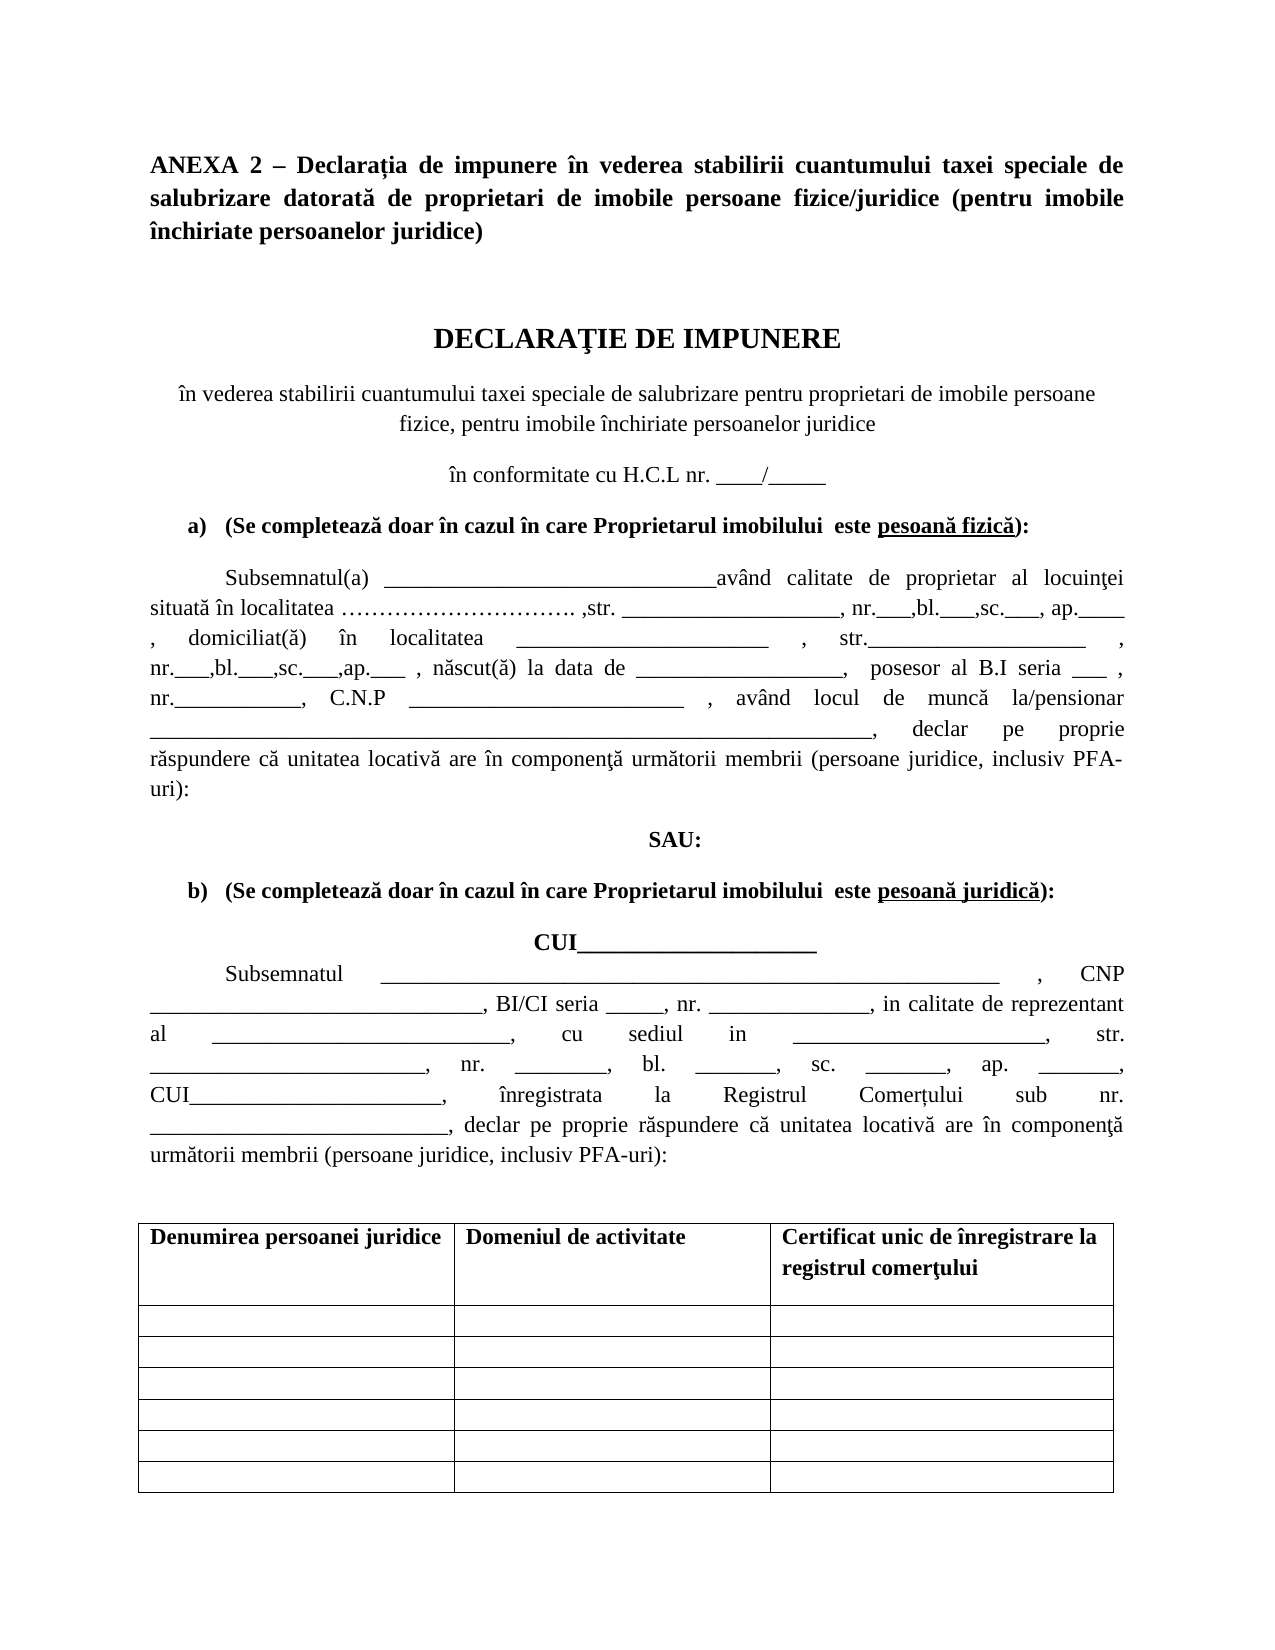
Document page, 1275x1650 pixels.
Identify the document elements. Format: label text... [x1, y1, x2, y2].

table_cell [455, 1337, 770, 1367]
table_cell [139, 1337, 454, 1367]
table_cell [455, 1400, 770, 1430]
text CUI____________________ [225, 928, 1125, 956]
table_header Certificat unic de înregistrare la registrul comerţului [771, 1224, 1113, 1305]
text DECLARAŢIE DE IMPUNERE [150, 321, 1125, 354]
text în conformitate cu H.C.L nr. ____/_____ [150, 462, 1125, 488]
subtitle ANEXA 2 – Declarația de impunere în vederea stabilirii cuantumului taxei speciale de salubrizare datorată de proprietari de imobile persoane fizice/juridice (pentru imobile închiriate persoanelor juridice) [150, 150, 1125, 245]
table_cell [455, 1431, 770, 1461]
table_cell [455, 1306, 770, 1336]
text SAU: [150, 826, 1125, 852]
table_cell [771, 1337, 1113, 1367]
table_cell [771, 1431, 1113, 1461]
table_cell [771, 1462, 1113, 1492]
list (Se completează doar în cazul în care Proprietarul imobilului este pesoană juridică): [187, 877, 1125, 903]
table_cell [771, 1306, 1113, 1336]
table_cell [455, 1368, 770, 1398]
table_cell [139, 1400, 454, 1430]
table_header Domeniul de activitate [455, 1224, 770, 1305]
table_cell [139, 1368, 454, 1398]
text Subsemnatul ______________________________________________________ , CNP _____________________________, BI/CI seria _____, nr. ______________, in calitate de reprezentant al __________________________, cu sediul in ______________________, str. ________________________, nr. ________, bl. _______, sc. _______, ap. _______, CUI______________________, înregistrata la Registrul Comerțului sub nr. __________________________, declar pe proprie răspundere că unitatea locativă are în componenţă următorii membrii (persoane juridice, inclusiv PFA-uri): [150, 960, 1125, 1167]
table_header Denumirea persoanei juridice [139, 1224, 454, 1305]
text Subsemnatul(a) _____________________________având calitate de proprietar al locuinţei situată în localitatea …………………………. ,str. ___________________, nr.___,bl.___,sc.___, ap.____ , domiciliat(ă) în localitatea ______________________ , str.___________________ , nr.___,bl.___,sc.___,ap.___ , născut(ă) la data de __________________, posesor al B.I seria ___ , nr.___________, C.N.P ________________________ , având locul de muncă la/pensionar _______________________________________________________________, declar pe proprie răspundere că unitatea locativă are în componenţă următorii membrii (persoane juridice, inclusiv PFA-uri): [150, 564, 1125, 801]
table_cell [455, 1462, 770, 1492]
text în vederea stabilirii cuantumului taxei speciale de salubrizare pentru proprietari de imobile persoane fizice, pentru imobile închiriate persoanelor juridice [150, 380, 1125, 437]
table_cell [771, 1368, 1113, 1398]
list (Se completează doar în cazul în care Proprietarul imobilului este pesoană fizică): [187, 513, 1125, 539]
table_cell [139, 1431, 454, 1461]
table_cell [139, 1462, 454, 1492]
table_cell [771, 1400, 1113, 1430]
table_cell [139, 1306, 454, 1336]
